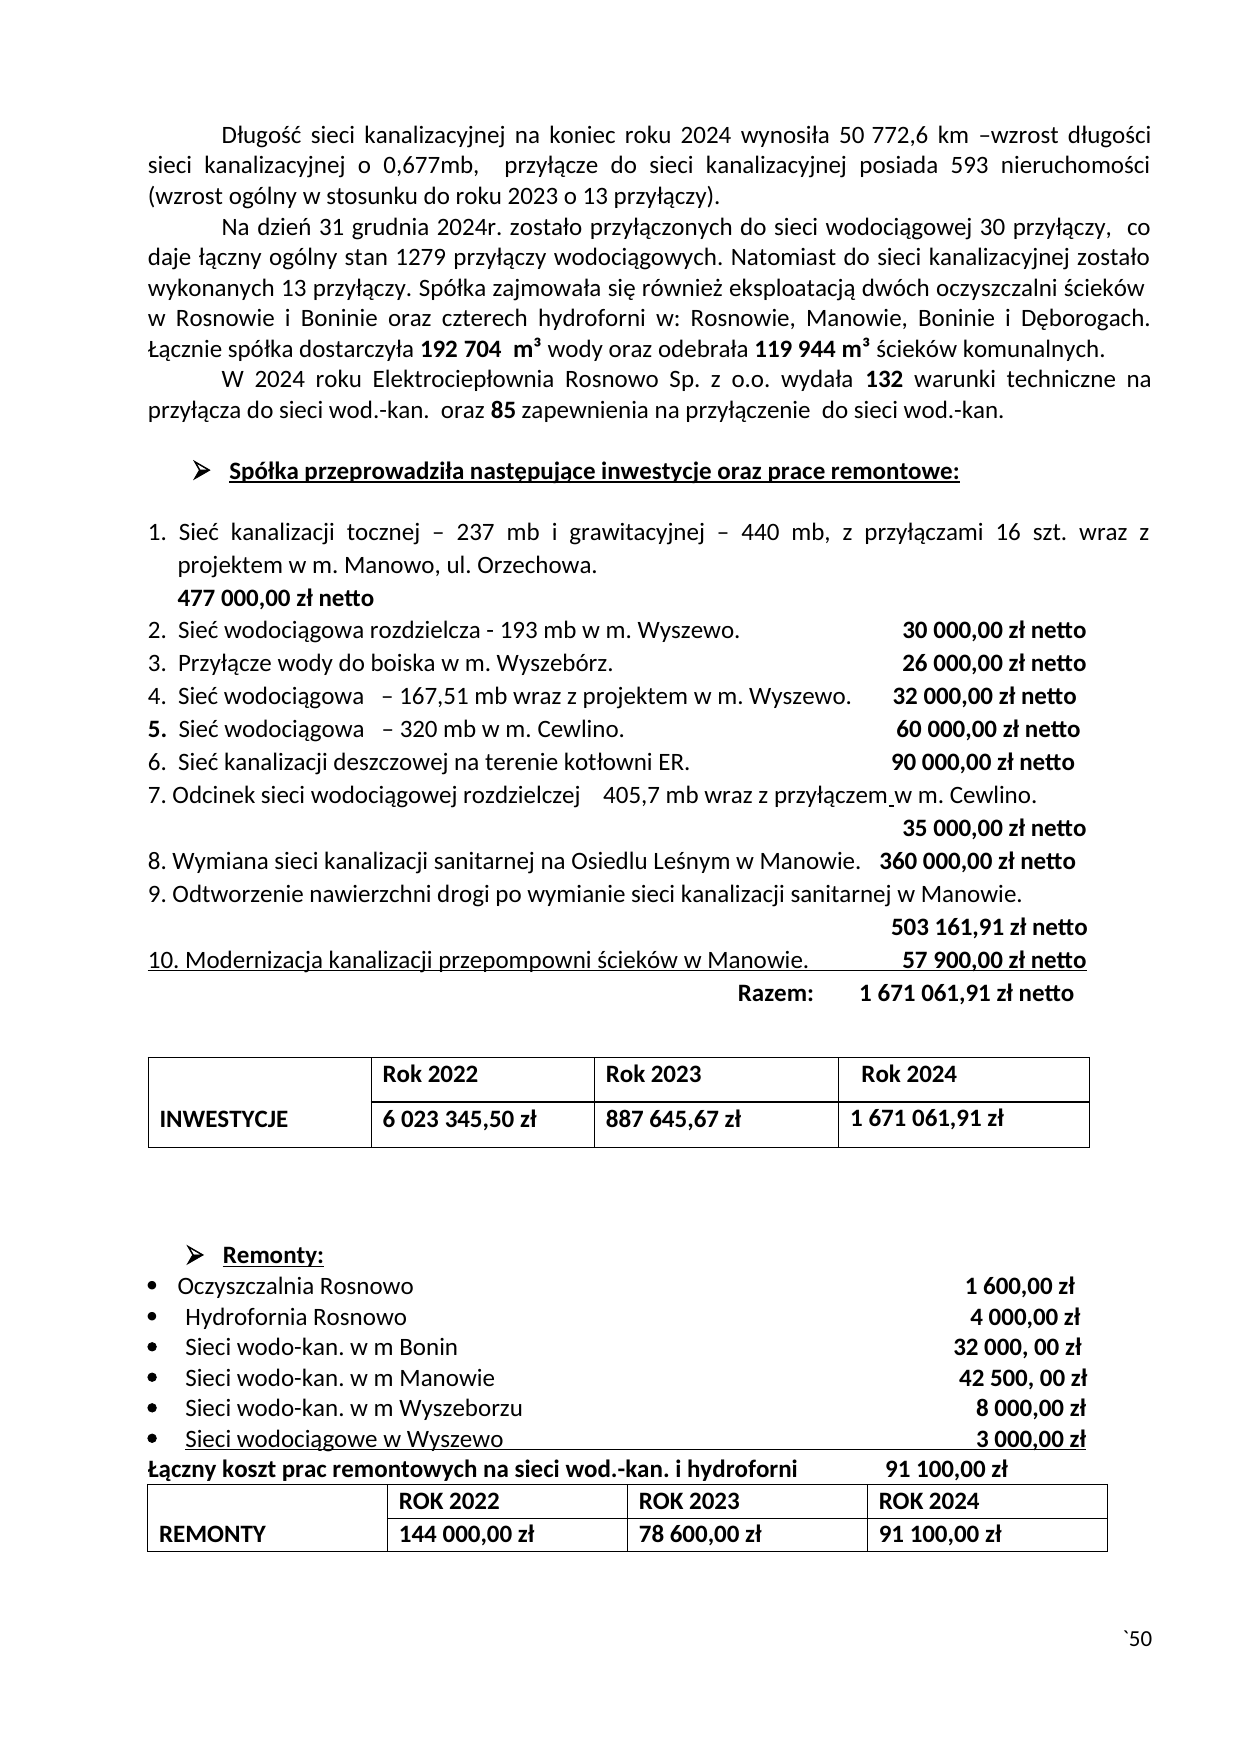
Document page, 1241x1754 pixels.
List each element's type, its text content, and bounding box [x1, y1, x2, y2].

text 9. Odtworzenie nawierzchni drogi po wymianie sieci kanalizacji sanitarnej w Manowie. [148, 878, 1152, 908]
list Hydrofornia Rosnowo 4 000,00 zł [148, 1301, 1152, 1331]
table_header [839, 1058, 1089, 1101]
list Sieci wodo-kan. w m Manowie 42 500, 00 zł [148, 1362, 1152, 1392]
list Sieci wodociągowe w Wyszewo 3 000,00 zł [148, 1423, 1152, 1453]
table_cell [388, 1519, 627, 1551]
text Razem: 1 671 061,91 zł netto [738, 977, 1152, 1007]
text W 2024 roku Elektrociepłownia Rosnowo Sp. z o.o. wydała 132 warunki techniczne na przyłącza do sieci wod.-kan. oraz 85 zapewnienia na przyłączenie do sieci wod.-kan. [148, 363, 1152, 424]
text Długość sieci kanalizacyjnej na koniec roku 2024 wynosiła 50 772,6 km –wzrost długości sieci kanalizacyjnej o 0,677mb, przyłącze do sieci kanalizacyjnej posiada 593 nieruchomości (wzrost ogólny w stosunku do roku 2023 o 13 przyłączy). [148, 119, 1152, 211]
text 3. Przyłącze wody do boiska w m. Wyszebórz. 26 000,00 zł netto [148, 648, 1152, 678]
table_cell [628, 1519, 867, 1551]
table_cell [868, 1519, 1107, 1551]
text 7. Odcinek sieci wodociągowej rozdzielczej 405,7 mb wraz z przyłączem w m. Cewlino. 35 000,00 zł netto [148, 779, 1152, 843]
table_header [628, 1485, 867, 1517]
list Remonty: [185, 1240, 1152, 1270]
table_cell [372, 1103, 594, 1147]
text 503 161,91 zł netto [841, 911, 1152, 941]
list Sieci wodo-kan. w m Wyszeborzu 8 000,00 zł [148, 1392, 1152, 1423]
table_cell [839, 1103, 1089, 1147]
text 2. Sieć wodociągowa rozdzielcza - 193 mb w m. Wyszewo. 30 000,00 zł netto [148, 615, 1152, 645]
text Na dzień 31 grudnia 2024r. zostało przyłączonych do sieci wodociągowej 30 przyłączy, co daje łączny ogólny stan 1279 przyłączy wodociągowych. Natomiast do sieci kanalizacyjnej zostało wykonanych 13 przyłączy. Spółka zajmowała się również eksploatacją dwóch oczyszczalni ścieków w Rosnowie i Boninie oraz czterech hydroforni w: Rosnowie, Manowie, Boninie i Dęborogach. Łącznie spółka dostarczyła 192 704 m³ wody oraz odebrała 119 944 m³ ścieków komunalnych. [148, 211, 1152, 363]
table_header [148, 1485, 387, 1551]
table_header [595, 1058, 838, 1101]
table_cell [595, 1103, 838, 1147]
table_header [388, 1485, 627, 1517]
list Oczyszczalnia Rosnowo 1 600,00 zł [148, 1270, 1152, 1301]
text 10. Modernizacja kanalizacji przepompowni ścieków w Manowie. 57 900,00 zł netto [148, 944, 1152, 974]
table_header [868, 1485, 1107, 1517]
text 4. Sieć wodociągowa – 167,51 mb wraz z projektem w m. Wyszewo. 32 000,00 zł netto [148, 681, 1152, 711]
list Spółka przeprowadziła następujące inwestycje oraz prace remontowe: [192, 455, 1152, 485]
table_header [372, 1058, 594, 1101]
list Sieci wodo-kan. w m Bonin 32 000, 00 zł [148, 1331, 1152, 1362]
text 5. Sieć wodociągowa – 320 mb w m. Cewlino. 60 000,00 zł netto [148, 713, 1152, 744]
text 6. Sieć kanalizacji deszczowej na terenie kotłowni ER. 90 000,00 zł netto [148, 746, 1152, 777]
text Łączny koszt prac remontowych na sieci wod.-kan. i hydroforni 91 100,00 zł [148, 1453, 1152, 1484]
text 1. Sieć kanalizacji tocznej – 237 mb i grawitacyjnej – 440 mb, z przyłączami 16 szt. wraz z projektem w m. Manowo, ul. Orzechowa. 477 000,00 zł netto [148, 516, 1152, 612]
text 8. Wymiana sieci kanalizacji sanitarnej na Osiedlu Leśnym w Manowie. 360 000,00 zł netto [148, 845, 1152, 876]
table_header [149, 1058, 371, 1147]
